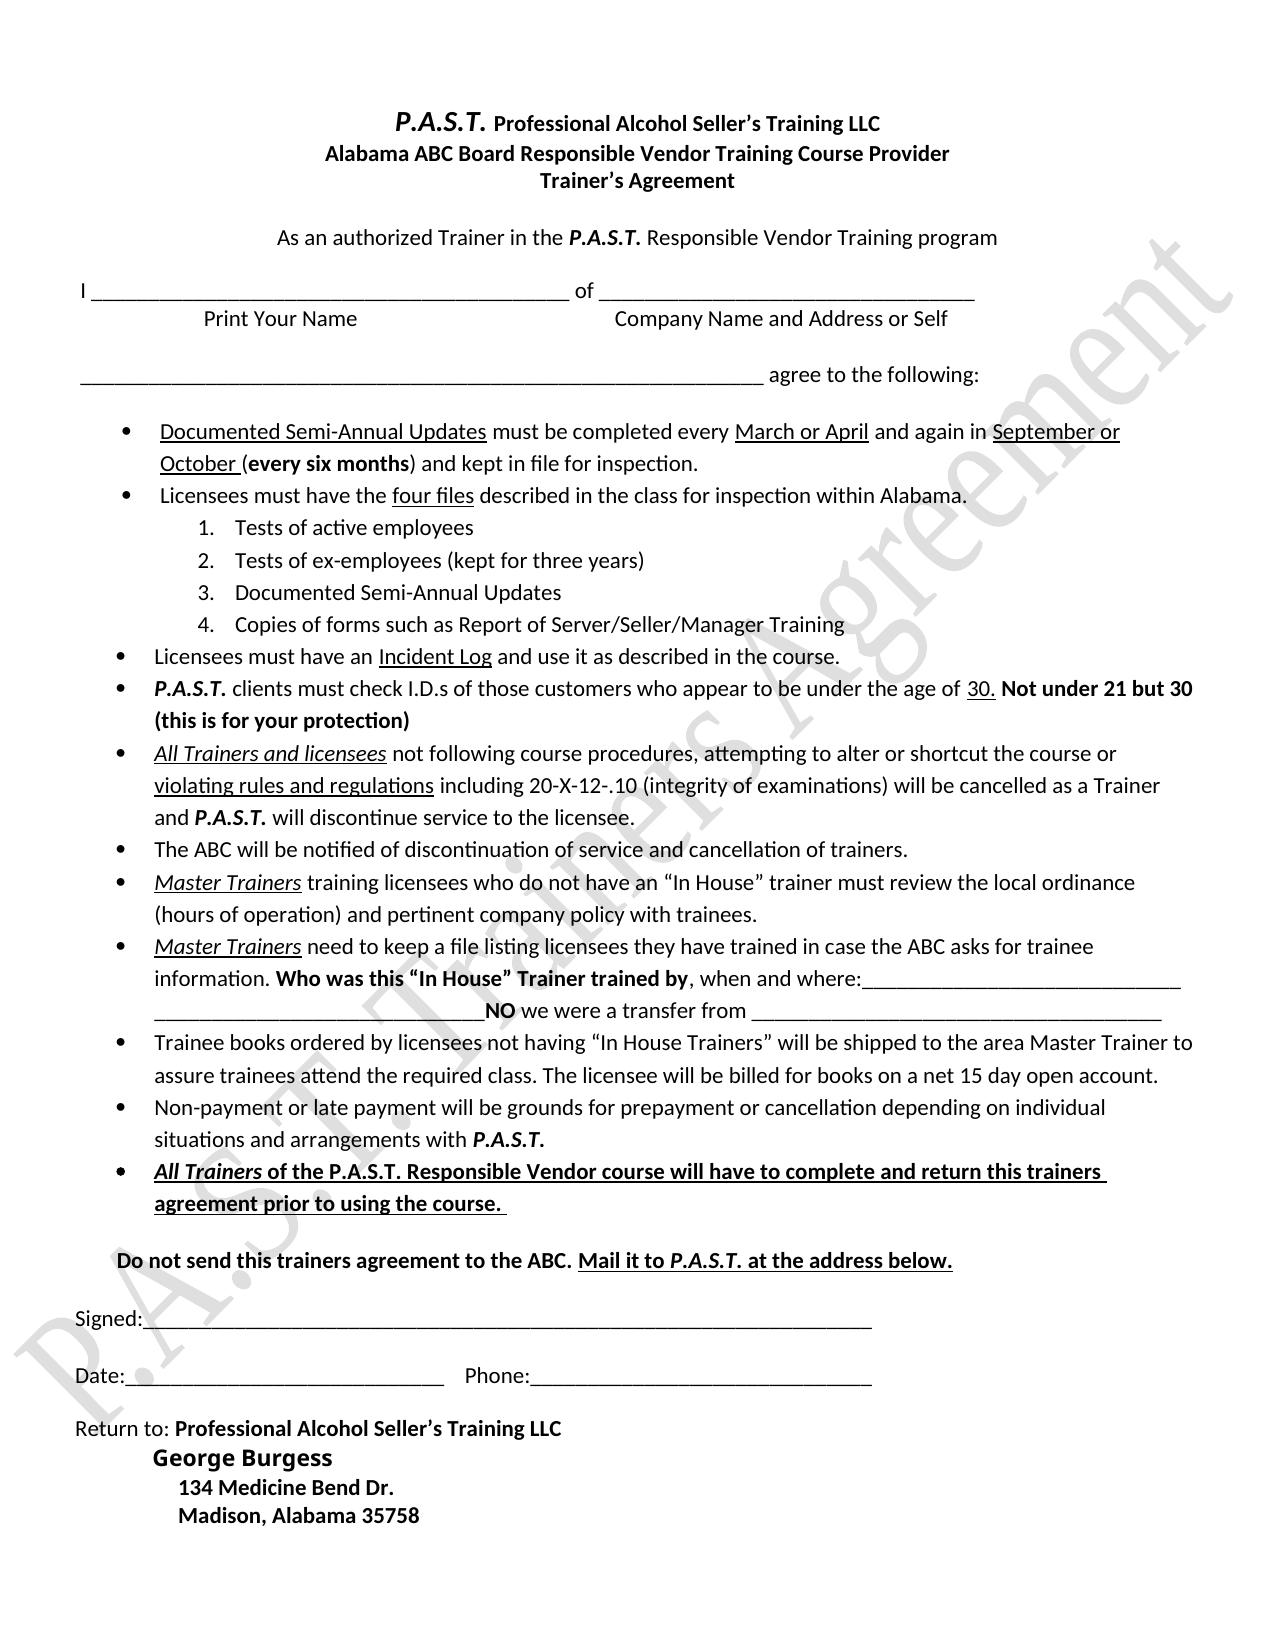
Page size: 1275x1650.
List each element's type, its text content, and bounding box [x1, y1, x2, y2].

text Trainer’s Agreement [75, 167, 1200, 195]
text Date:____________________________ Phone:______________________________ [75, 1361, 1200, 1389]
text P.A.S.T. Professional Alcohol Seller’s Training LLC [75, 103, 1200, 139]
list Tests of active employees [197, 513, 1200, 542]
list Master Trainers training licensees who do not have an “In House” trainer must review the local ordinance (hours of operation) and pertinent company policy with trainees. [117, 868, 1200, 928]
text Signed:________________________________________________________________ [75, 1304, 1200, 1332]
list Documented Semi-Annual Updates must be completed every March or April and again in September or October (every six months) and kept in file for inspection. [122, 417, 1200, 477]
text I __________________________________________ of _________________________________ [75, 276, 1200, 304]
list Licensees must have an Incident Log and use it as described in the course. [117, 642, 1200, 670]
text George Burgess [75, 1442, 1200, 1473]
list Copies of forms such as Report of Server/Seller/Manager Training [197, 610, 1200, 638]
list Non-payment or late payment will be grounds for prepayment or cancellation depending on individual situations and arrangements with P.A.S.T. [117, 1093, 1200, 1153]
text Madison, Alabama 35758 [75, 1501, 1200, 1529]
text Do not send this trainers agreement to the ABC. Mail it to P.A.S.T. at the address below. [117, 1247, 1200, 1275]
list All Trainers of the P.A.S.T. Responsible Vendor course will have to complete and return this trainers agreement prior to using the course. [117, 1157, 1200, 1217]
text 134 Medicine Bend Dr. [75, 1473, 1200, 1501]
list Master Trainers need to keep a file listing licensees they have trained in case the ABC asks for trainee information. Who was this “In House” Trainer trained by, when and where:____________________________ [117, 932, 1200, 992]
list P.A.S.T. clients must check I.D.s of those customers who appear to be under the age of 30. Not under 21 but 30 (this is for your protection) [117, 674, 1200, 735]
text Print Your Name Company Name and Address or Self [75, 304, 1200, 332]
text Return to: Professional Alcohol Seller’s Training LLC [75, 1414, 1200, 1442]
text ____________________________________________________________ agree to the following: [75, 360, 1200, 388]
list _____________________________NO we were a transfer from ____________________________________ [154, 996, 1200, 1024]
list Tests of ex-employees (kept for three years) [197, 546, 1200, 574]
text Alabama ABC Board Responsible Vendor Training Course Provider [75, 139, 1200, 167]
list Licensees must have the four files described in the class for inspection within Alabama. [122, 481, 1200, 509]
list Documented Semi-Annual Updates [197, 578, 1200, 606]
list Trainee books ordered by licensees not having “In House Trainers” will be shipped to the area Master Trainer to assure trainees attend the required class. The licensee will be billed for books on a net 15 day open account. [117, 1028, 1200, 1089]
text As an authorized Trainer in the P.A.S.T. Responsible Vendor Training program [75, 223, 1200, 251]
list All Trainers and licensees not following course procedures, attempting to alter or shortcut the course or violating rules and regulations including 20-X-12-.10 (integrity of examinations) will be cancelled as a Trainer and P.A.S.T. will discontinue service to the licensee. [117, 739, 1200, 831]
list The ABC will be notified of discontinuation of service and cancellation of trainers. [117, 835, 1200, 863]
